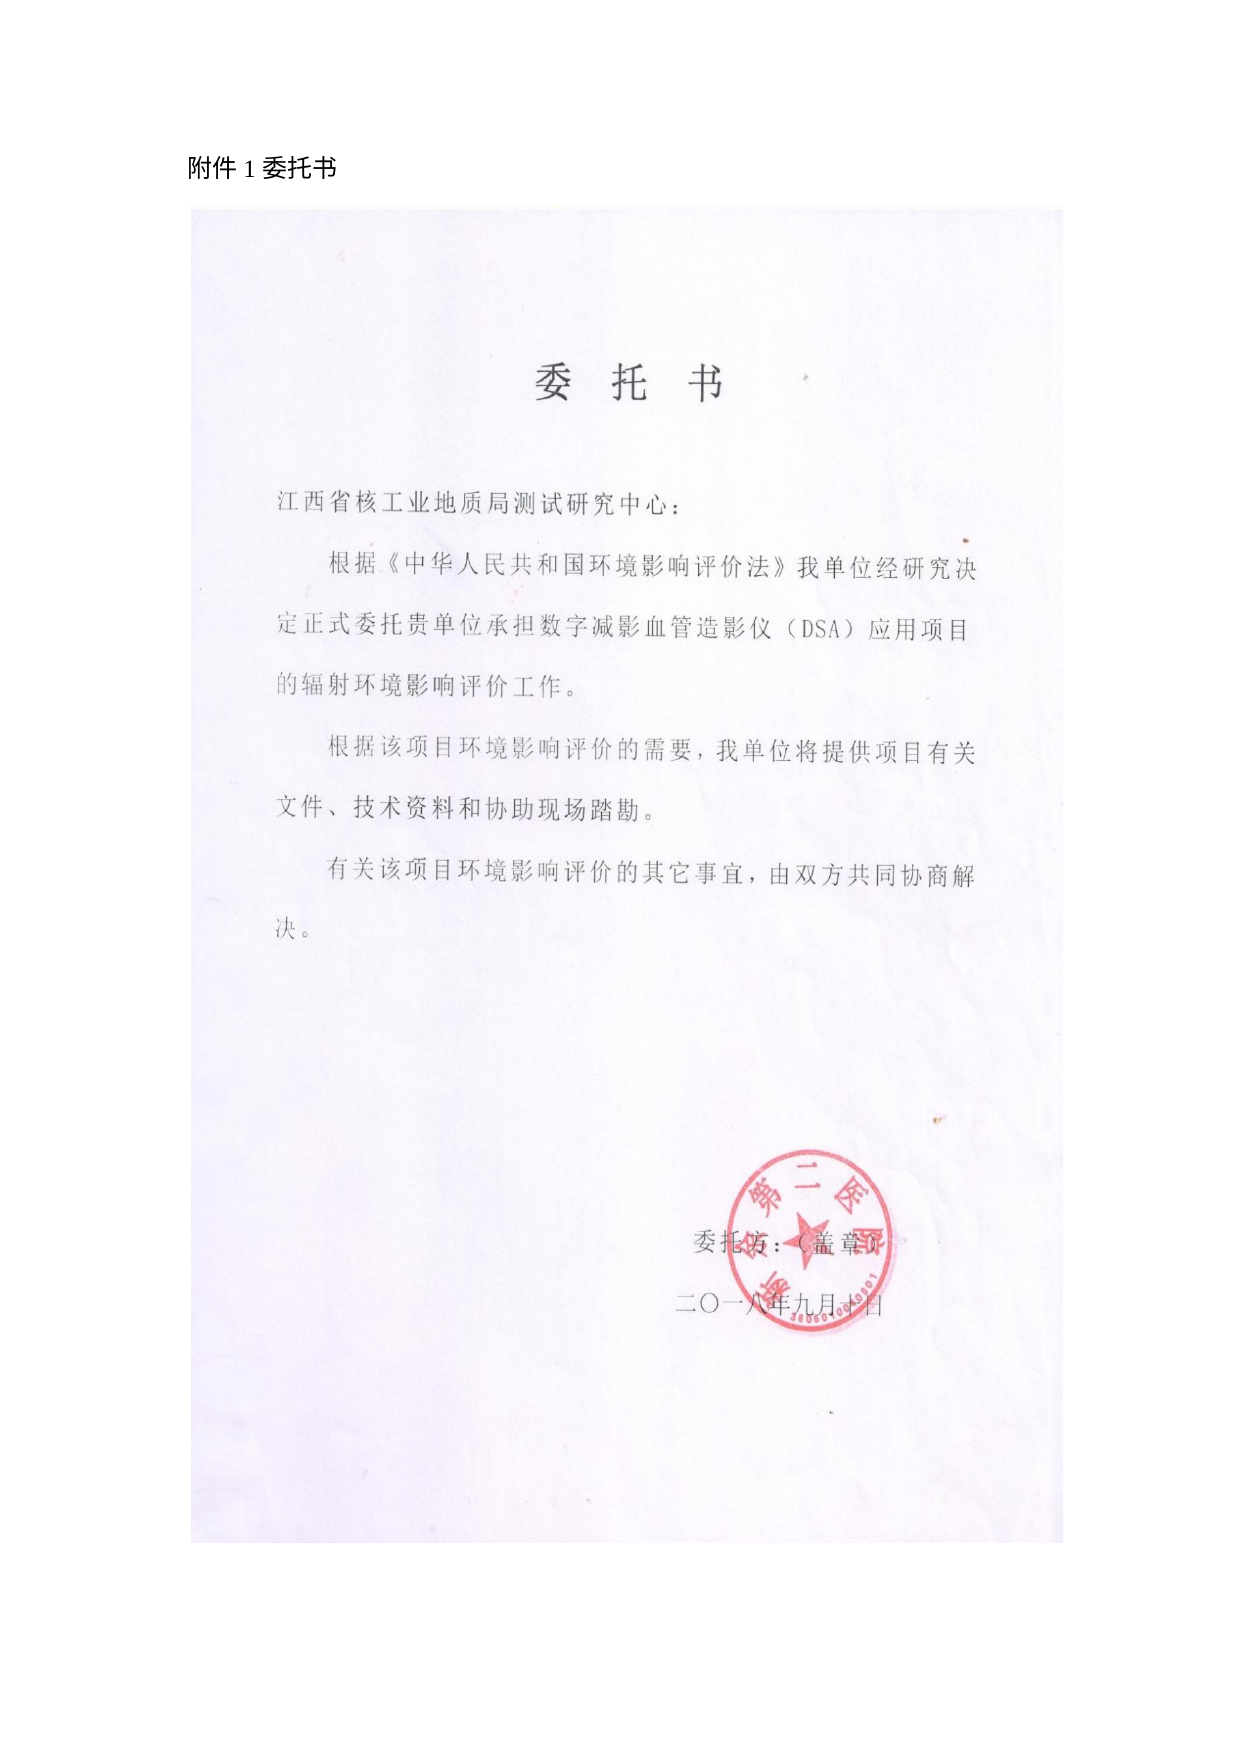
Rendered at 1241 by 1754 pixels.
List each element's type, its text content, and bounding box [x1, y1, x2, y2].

picture [191, 205, 1064, 1543]
text 附件 1 委托书 [187, 148, 1178, 184]
